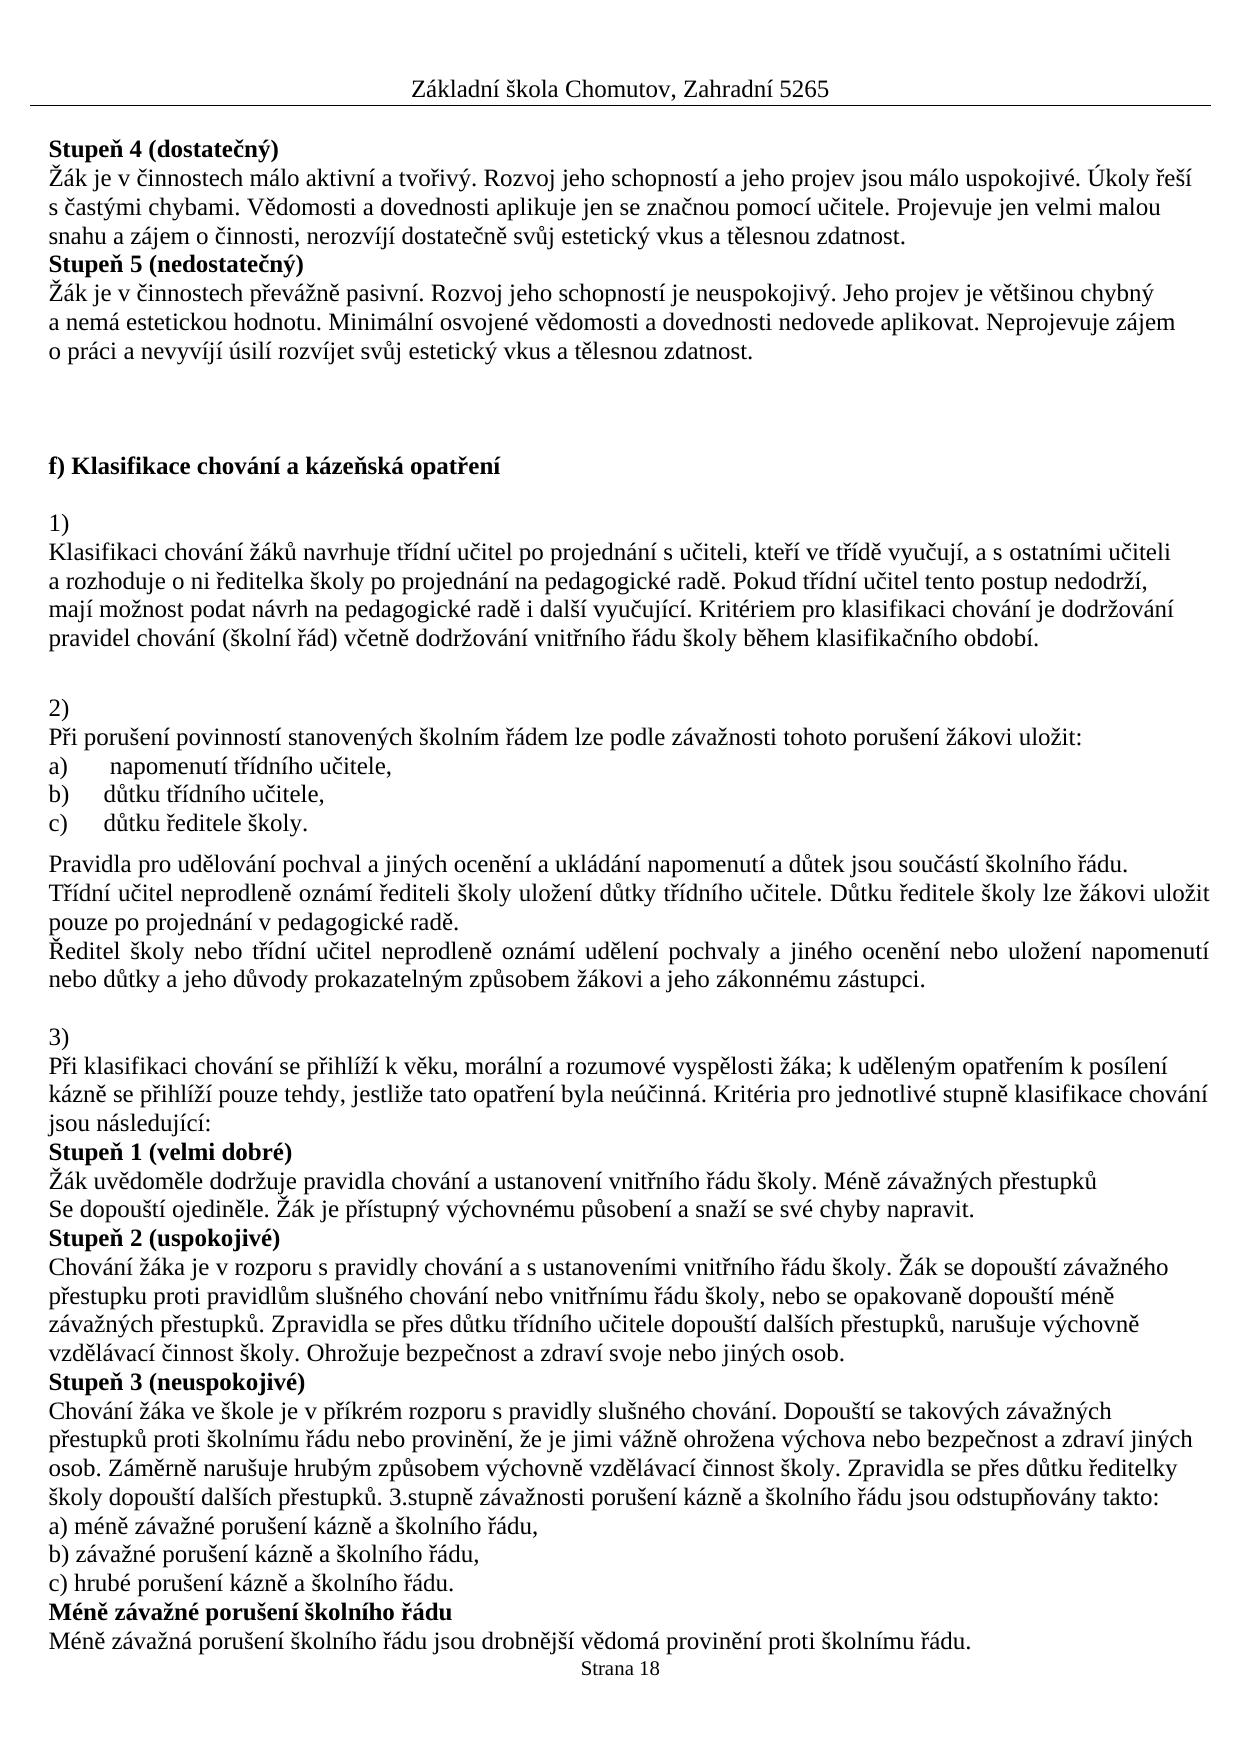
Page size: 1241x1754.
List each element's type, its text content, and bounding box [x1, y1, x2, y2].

text a) méně závažné porušení kázně a školního řádu, [48, 1511, 1211, 1539]
text Se dopouští ojediněle. Žák je přístupný výchovnému působení a snaží se své chyby napravit. [48, 1194, 1211, 1223]
text 2) [48, 693, 1211, 722]
text osob. Záměrně narušuje hrubým způsobem výchovně vzdělávací činnost školy. Zpravidla se přes důtku ředitelky [48, 1453, 1211, 1482]
text Ředitel školy nebo třídní učitel neprodleně oznámí udělení pochvaly a jiného ocenění nebo uložení napomenutí nebo důtky a jeho důvody prokazatelným způsobem žákovi a jeho zákonnému zástupci. [48, 936, 1211, 993]
text f) Klasifikace chování a kázeňská opatření [48, 451, 1211, 479]
text s častými chybami. Vědomosti a dovednosti aplikuje jen se značnou pomocí učitele. Projevuje jen velmi malou snahu a zájem o činnosti, nerozvíjí dostatečně svůj estetický vkus a tělesnou zdatnost. [29, 192, 1211, 249]
text mají možnost podat návrh na pedagogické radě i další vyučující. Kritériem pro klasifikaci chování je dodržování [48, 594, 1211, 623]
text a) napomenutí třídního učitele, [29, 751, 1211, 779]
text pravidel chování (školní řád) včetně dodržování vnitřního řádu školy během klasifikačního období. [48, 623, 1211, 652]
text o práci a nevyvíjí úsilí rozvíjet svůj estetický vkus a tělesnou zdatnost. [48, 336, 1211, 364]
text Chování žáka ve škole je v příkrém rozporu s pravidly slušného chování. Dopouští se takových závažných [48, 1396, 1211, 1424]
text Pravidla pro udělování pochval a jiných ocenění a ukládání napomenutí a důtek jsou součástí školního řádu. [29, 849, 1211, 878]
text jsou následující: [48, 1108, 1211, 1137]
text Klasifikaci chování žáků navrhuje třídní učitel po projednání s učiteli, kteří ve třídě vyučují, a s ostatními učiteli [48, 537, 1211, 566]
text přestupků proti školnímu řádu nebo provinění, že je jimi vážně ohrožena výchova nebo bezpečnost a zdraví jiných [48, 1424, 1211, 1453]
text Při porušení povinností stanovených školním řádem lze podle závažnosti tohoto porušení žákovi uložit: [48, 722, 1211, 751]
text Chování žáka je v rozporu s pravidly chování a s ustanoveními vnitřního řádu školy. Žák se dopouští závažného [48, 1252, 1211, 1281]
text Méně závažné porušení školního řádu [48, 1597, 1211, 1626]
text 1) [48, 508, 1211, 537]
text Stupeň 5 (nedostatečný) [48, 249, 1211, 278]
text Stupeň 1 (velmi dobré) [48, 1137, 1211, 1166]
text Při klasifikaci chování se přihlíží k věku, morální a rozumové vyspělosti žáka; k uděleným opatřením k posílení [48, 1051, 1211, 1079]
text školy dopouští dalších přestupků. 3.stupně závažnosti porušení kázně a školního řádu jsou odstupňovány takto: [48, 1482, 1211, 1511]
text a nemá estetickou hodnotu. Minimální osvojené vědomosti a dovednosti nedovede aplikovat. Neprojevuje zájem [48, 307, 1211, 336]
text závažných přestupků. Zpravidla se přes důtku třídního učitele dopouští dalších přestupků, narušuje výchovně [48, 1309, 1211, 1338]
text Méně závažná porušení školního řádu jsou drobnější vědomá provinění proti školnímu řádu. [48, 1626, 1211, 1654]
text b) důtku třídního učitele, [29, 779, 1211, 808]
text Stupeň 2 (uspokojivé) [48, 1223, 1211, 1252]
text kázně se přihlíží pouze tehdy, jestliže tato opatření byla neúčinná. Kritéria pro jednotlivé stupně klasifikace chování [48, 1079, 1211, 1108]
text c) hrubé porušení kázně a školního řádu. [48, 1568, 1211, 1597]
text a rozhoduje o ni ředitelka školy po projednání na pedagogické radě. Pokud třídní učitel tento postup nedodrží, [48, 566, 1211, 594]
text c) důtku ředitele školy. [29, 808, 1211, 837]
text b) závažné porušení kázně a školního řádu, [48, 1539, 1211, 1568]
text vzdělávací činnost školy. Ohrožuje bezpečnost a zdraví svoje nebo jiných osob. [48, 1338, 1211, 1367]
text Žák uvědoměle dodržuje pravidla chování a ustanovení vnitřního řádu školy. Méně závažných přestupků [48, 1166, 1211, 1194]
text Žák je v činnostech převážně pasivní. Rozvoj jeho schopností je neuspokojivý. Jeho projev je většinou chybný [48, 278, 1211, 307]
text přestupku proti pravidlům slušného chování nebo vnitřnímu řádu školy, nebo se opakovaně dopouští méně [48, 1281, 1211, 1309]
text 3) [48, 1022, 1211, 1051]
text Stupeň 4 (dostatečný) Žák je v činnostech málo aktivní a tvořivý. Rozvoj jeho schopností a jeho projev jsou málo uspokojivé. Úkoly řeší [29, 134, 1211, 192]
text Třídní učitel neprodleně oznámí řediteli školy uložení důtky třídního učitele. Důtku ředitele školy lze žákovi uložit pouze po projednání v pedagogické radě. [48, 878, 1211, 936]
text Stupeň 3 (neuspokojivé) [48, 1367, 1211, 1396]
